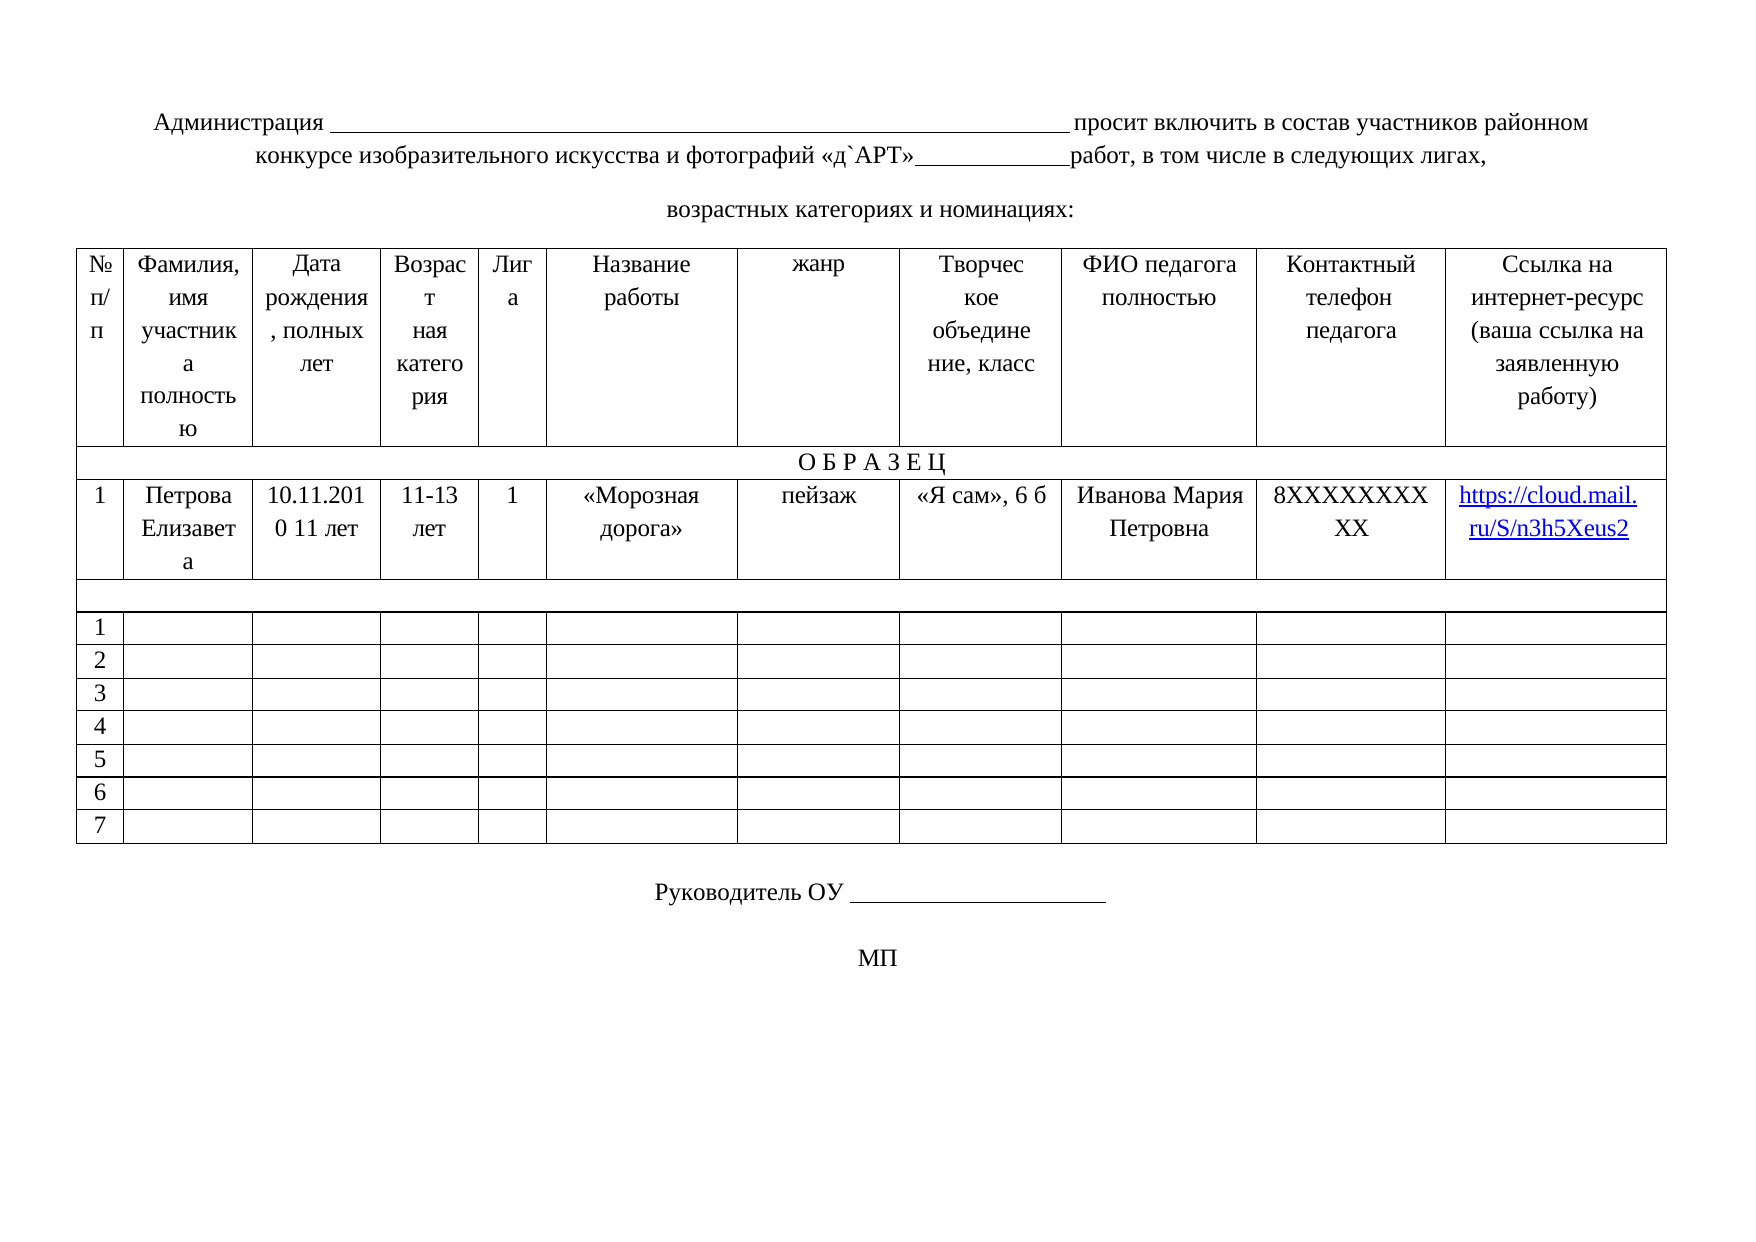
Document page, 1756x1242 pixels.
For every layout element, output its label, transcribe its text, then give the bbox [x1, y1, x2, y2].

table_cell [738, 745, 899, 776]
table_cell [77, 580, 1666, 611]
table_cell [547, 778, 737, 809]
table_cell 7 [77, 810, 123, 842]
table_cell 4 [77, 711, 123, 743]
table_cell Иванова Мария Петровна [1062, 480, 1256, 578]
table_cell [1257, 613, 1445, 644]
table_cell 8ХХХХХХХХ ХХ [1257, 480, 1445, 578]
table_cell [1257, 679, 1445, 710]
table_cell [479, 645, 546, 677]
table_cell [1257, 810, 1445, 842]
table_cell [1062, 745, 1256, 776]
table_header № п/ п [77, 249, 123, 446]
table_cell [124, 645, 252, 677]
table_cell [381, 645, 478, 677]
table_cell [547, 810, 737, 842]
table_cell [1257, 645, 1445, 677]
text Руководитель ОУ [654, 877, 1681, 906]
table_cell 3 [77, 679, 123, 710]
table_cell 11-13 лет [381, 480, 478, 578]
table_cell [738, 679, 899, 710]
table_header Творчес кое объедине ние, класс [900, 249, 1061, 446]
table_cell [1062, 645, 1256, 677]
table_cell 1 [77, 613, 123, 644]
table_cell [547, 745, 737, 776]
table_cell [381, 745, 478, 776]
table_cell [1062, 810, 1256, 842]
table_cell [900, 745, 1061, 776]
table_cell [1257, 778, 1445, 809]
table_cell [253, 810, 380, 842]
table_cell [1446, 778, 1666, 809]
table_cell [1446, 613, 1666, 644]
table_cell [479, 810, 546, 842]
table_cell [738, 810, 899, 842]
text возрастных категориях и номинациях: [666, 194, 1681, 222]
table_cell [124, 613, 252, 644]
table_cell [738, 645, 899, 677]
table_cell [253, 745, 380, 776]
table_cell [479, 745, 546, 776]
table_cell «Я сам», 6 б [900, 480, 1061, 578]
table_cell [547, 613, 737, 644]
table_cell [381, 810, 478, 842]
table_cell [900, 711, 1061, 743]
table_header жанр [738, 249, 899, 446]
table_header Возрас т ная катего рия [381, 249, 478, 446]
table_cell [900, 810, 1061, 842]
table_cell [124, 745, 252, 776]
text МП [74, 943, 1681, 972]
table_cell [253, 679, 380, 710]
table_cell [738, 778, 899, 809]
table_cell 5 [77, 745, 123, 776]
table_cell [253, 778, 380, 809]
table_cell [479, 679, 546, 710]
table_cell [479, 711, 546, 743]
table_header Фамилия, имя участник а полность ю [124, 249, 252, 446]
table_cell «Морозная дорога» [547, 480, 737, 578]
table_cell [1257, 745, 1445, 776]
table_cell 1 [77, 480, 123, 578]
table_cell [738, 711, 899, 743]
table_cell О Б Р А З Е Ц [77, 447, 1666, 479]
table_cell https://cloud.mail. ru/S/n3h5Xeus2 [1446, 480, 1666, 578]
table_cell [1446, 679, 1666, 710]
table_cell [253, 645, 380, 677]
table_cell [547, 645, 737, 677]
table_cell [124, 711, 252, 743]
table_cell [124, 679, 252, 710]
table_cell пейзаж [738, 480, 899, 578]
table_cell [1062, 778, 1256, 809]
table_cell [1062, 613, 1256, 644]
table_cell [1446, 645, 1666, 677]
table_cell 10.11.201 0 11 лет [253, 480, 380, 578]
table_header Контактный телефон педагога [1257, 249, 1445, 446]
table_header Название работы [547, 249, 737, 446]
table_cell 2 [77, 645, 123, 677]
table_cell [124, 778, 252, 809]
table_cell 1 [479, 480, 546, 578]
table_cell [1062, 679, 1256, 710]
table_cell [1062, 711, 1256, 743]
table_cell [547, 711, 737, 743]
table_cell [253, 711, 380, 743]
table_cell [479, 778, 546, 809]
table_header Ссылка на интернет-ресурс (ваша ссылка на заявленную работу) [1446, 249, 1666, 446]
table_cell [124, 810, 252, 842]
table_cell [1446, 745, 1666, 776]
text Администрация просит включить в состав участников районном конкурсе изобразительного искусства и фотографий «д`АРТ» работ, в том числе в следующих лигах, [153, 107, 1591, 168]
table_cell [381, 613, 478, 644]
table_cell [1257, 711, 1445, 743]
table_cell [738, 613, 899, 644]
table_cell [1446, 810, 1666, 842]
table_cell [900, 679, 1061, 710]
table_cell Петрова Елизавет а [124, 480, 252, 578]
table_cell [479, 613, 546, 644]
table_header ФИО педагога полностью [1062, 249, 1256, 446]
table_cell [253, 613, 380, 644]
table_cell 6 [77, 778, 123, 809]
table_cell [381, 778, 478, 809]
table_cell [547, 679, 737, 710]
table_cell [900, 778, 1061, 809]
table_cell [1446, 711, 1666, 743]
table_cell [381, 679, 478, 710]
table_cell [900, 645, 1061, 677]
table_cell [900, 613, 1061, 644]
table_header Дата рождения , полных лет [253, 249, 380, 446]
table_header Лиг а [479, 249, 546, 446]
table_cell [381, 711, 478, 743]
